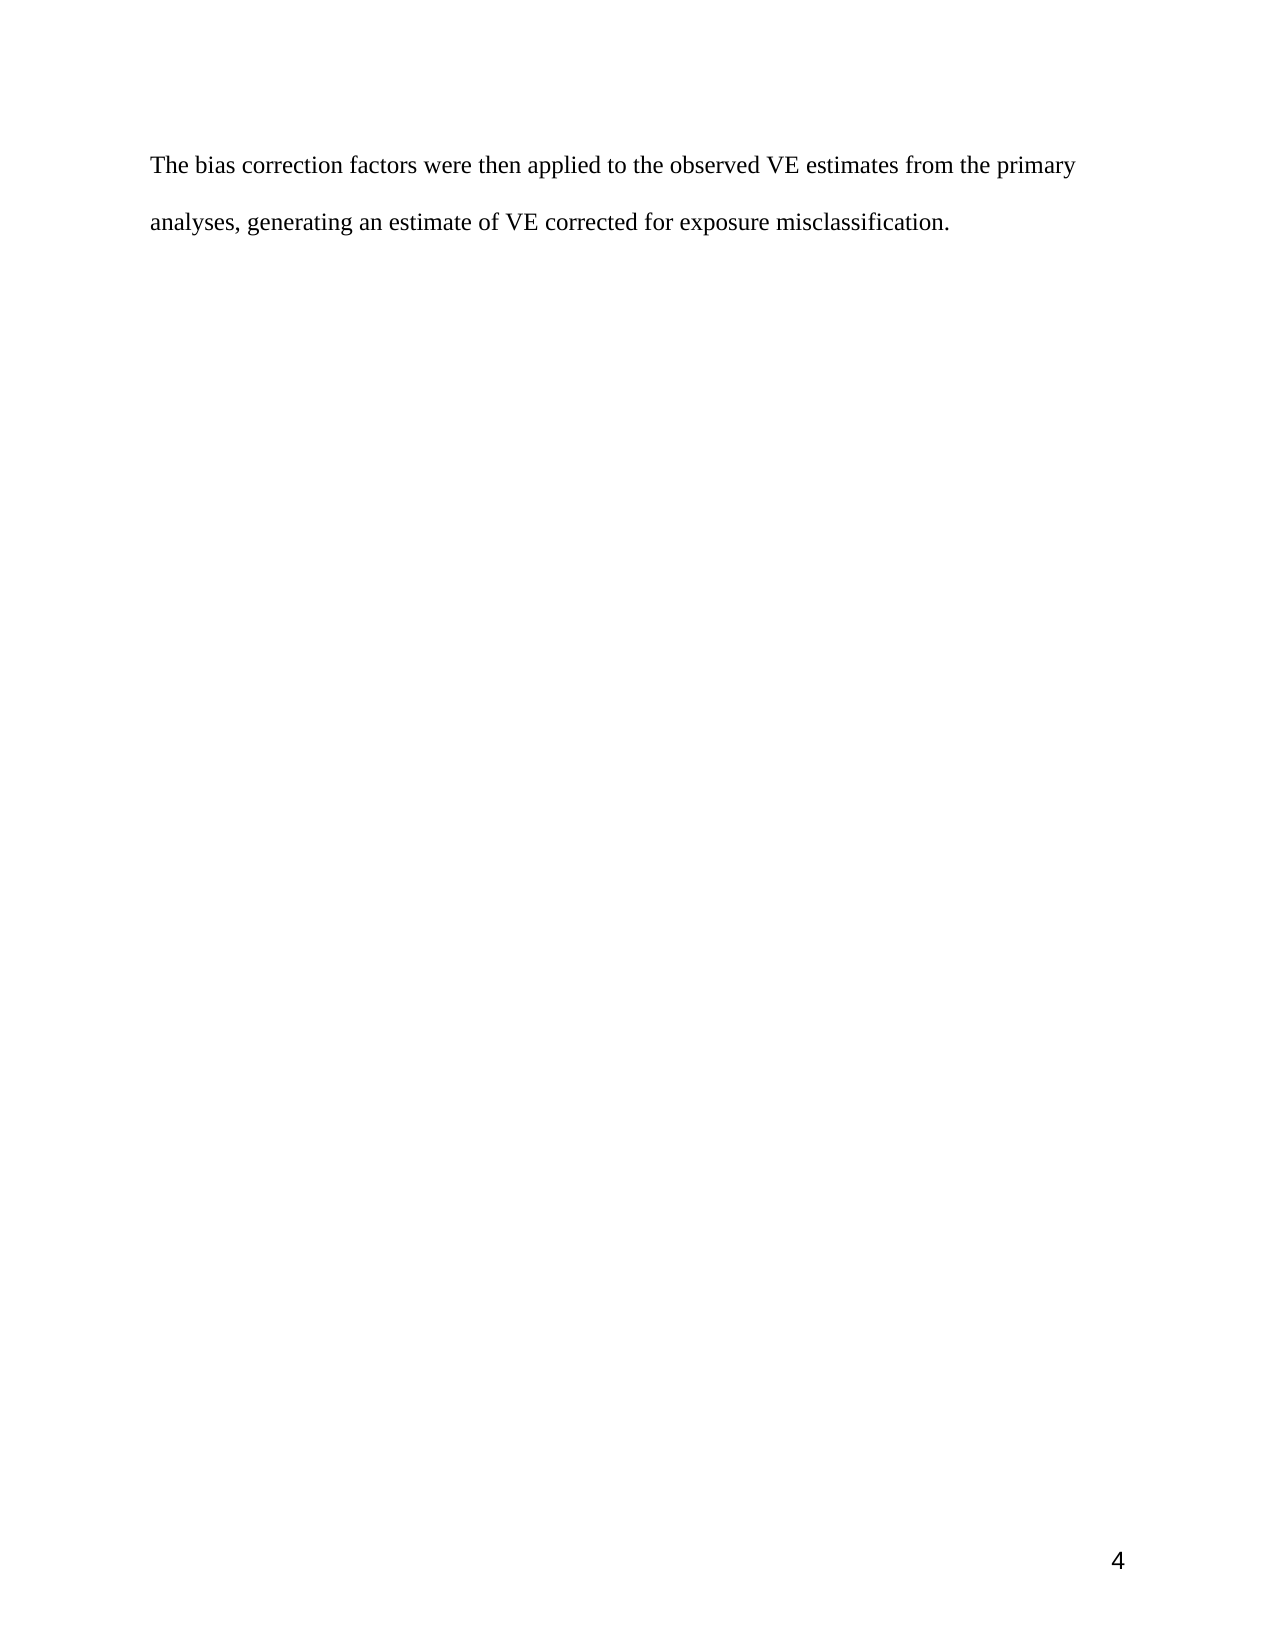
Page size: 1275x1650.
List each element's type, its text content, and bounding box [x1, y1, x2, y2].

text The bias correction factors were then applied to the observed VE estimates from the primary analyses, generating an estimate of VE corrected for exposure misclassification. [150, 150, 1125, 236]
